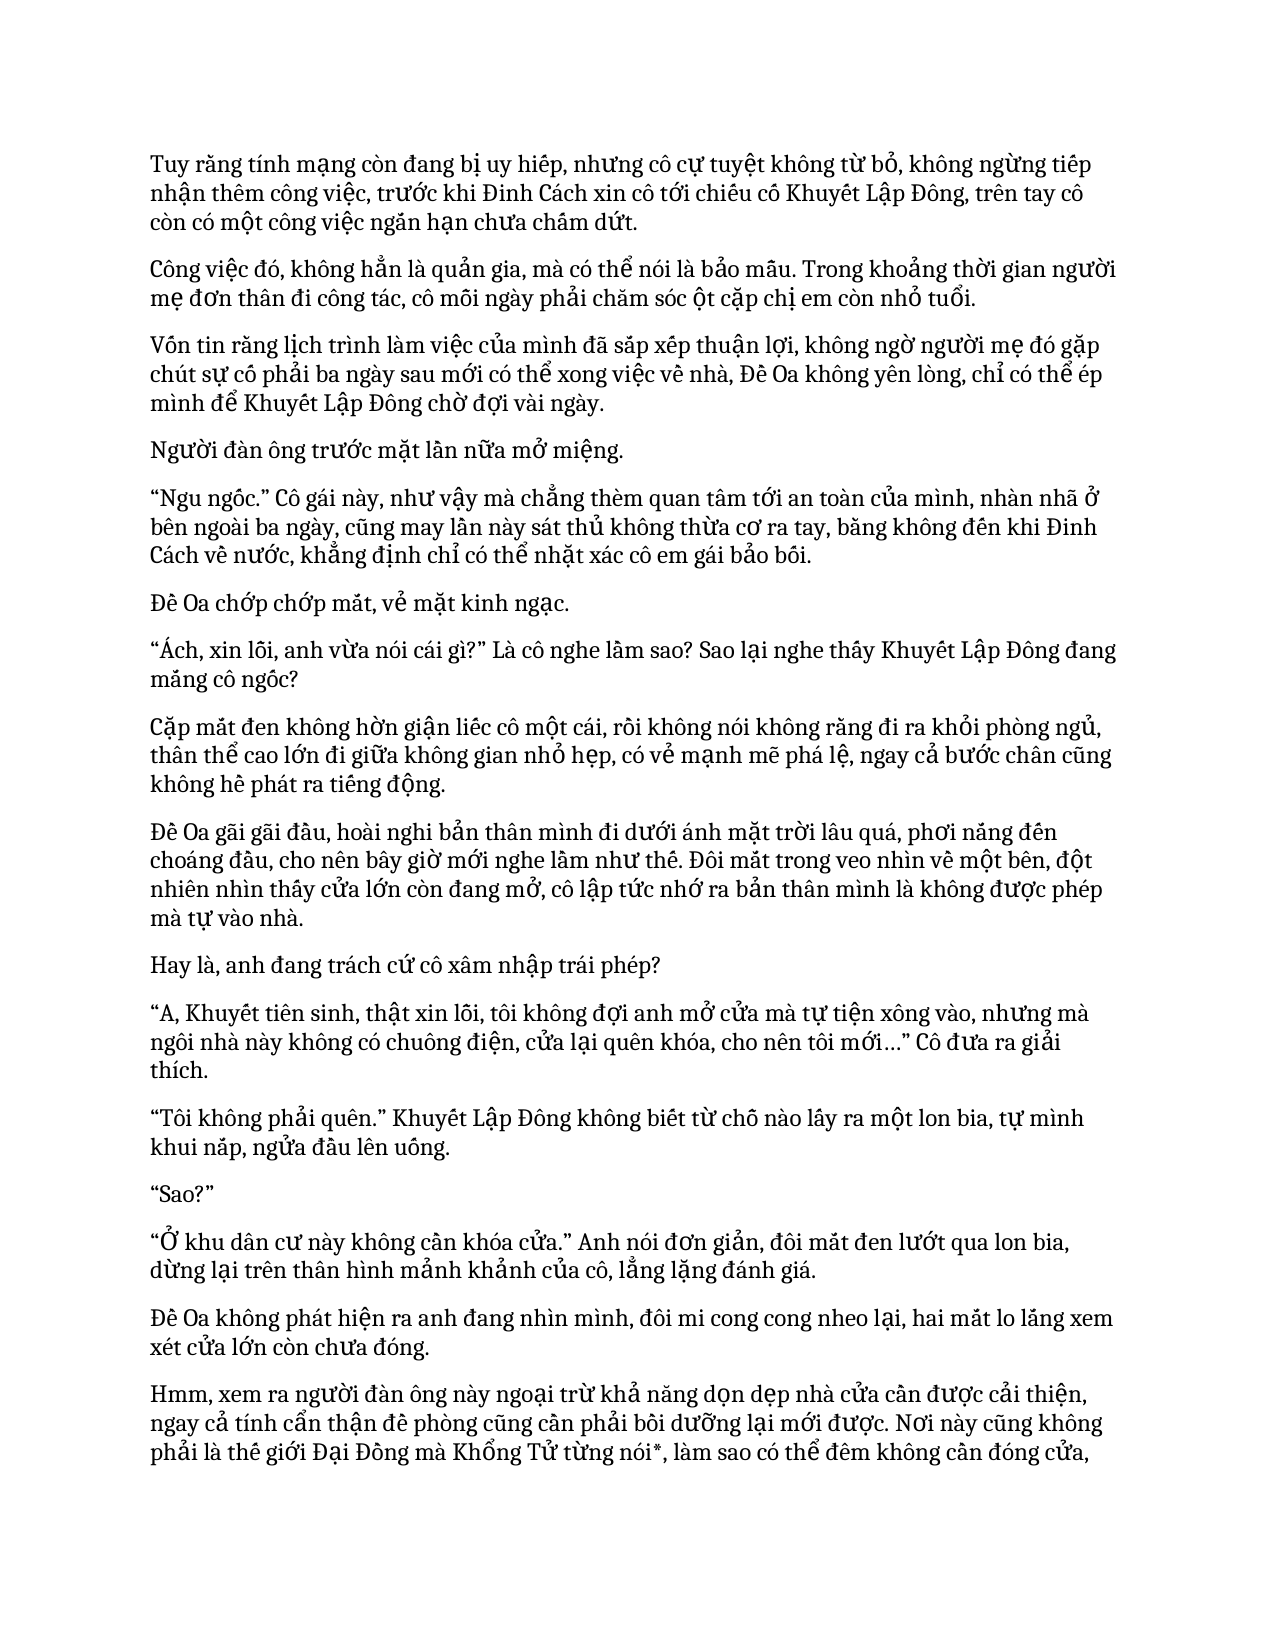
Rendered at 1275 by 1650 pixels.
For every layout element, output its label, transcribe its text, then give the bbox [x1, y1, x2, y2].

text Công việc đó, không hẳn là quản gia, mà có thể nói là bảo mẫu. Trong khoảng thời gian người mẹ đơn thân đi công tác, cô mỗi ngày phải chăm sóc ột cặp chị em còn nhỏ tuổi. [150, 255, 1125, 312]
text Đề Oa chớp chớp mắt, vẻ mặt kinh ngạc. [150, 589, 1125, 617]
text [150, 1380, 1125, 1466]
text Cặp mắt đen không hờn giận liếc cô một cái, rồi không nói không rằng đi ra khỏi phòng ngủ, thân thể cao lớn đi giữa không gian nhỏ hẹp, có vẻ mạnh mẽ phá lệ, ngay cả bước chân cũng không hề phát ra tiếng động. [150, 712, 1125, 799]
text “Ách, xin lỗi, anh vừa nói cái gì?” Là cô nghe lầm sao? Sao lại nghe thấy Khuyết Lập Đông đang mắng cô ngốc? [150, 636, 1125, 694]
text Vốn tin rằng lịch trình làm việc của mình đã sắp xếp thuận lợi, không ngờ người mẹ đó gặp chút sự cố phải ba ngày sau mới có thể xong việc về nhà, Đề Oa không yên lòng, chỉ có thể ép mình để Khuyết Lập Đông chờ đợi vài ngày. [150, 331, 1125, 417]
text Hay là, anh đang trách cứ cô xâm nhập trái phép? [150, 951, 1125, 980]
text Đề Oa không phát hiện ra anh đang nhìn mình, đôi mi cong cong nheo lại, hai mắt lo lắng xem xét cửa lớn còn chưa đóng. [150, 1304, 1125, 1361]
text “A, Khuyết tiên sinh, thật xin lỗi, tôi không đợi anh mở cửa mà tự tiện xông vào, nhưng mà ngôi nhà này không có chuông điện, cửa lại quên khóa, cho nên tôi mới…” Cô đưa ra giải thích. [150, 999, 1125, 1085]
text “Ở khu dân cư này không cần khóa cửa.” Anh nói đơn giản, đôi mắt đen lướt qua lon bia, dừng lại trên thân hình mảnh khảnh của cô, lẳng lặng đánh giá. [150, 1227, 1125, 1285]
text “Sao?” [150, 1180, 1125, 1209]
text “Tôi không phải quên.” Khuyết Lập Đông không biết từ chỗ nào lấy ra một lon bia, tự mình khui nắp, ngửa đầu lên uống. [150, 1104, 1125, 1161]
text Tuy rằng tính mạng còn đang bị uy hiếp, nhưng cô cự tuyệt không từ bỏ, không ngừng tiếp nhận thêm công việc, trước khi Đinh Cách xin cô tới chiếu cố Khuyết Lập Đông, trên tay cô còn có một công việc ngắn hạn chưa chấm dứt. [150, 150, 1125, 236]
text Người đàn ông trước mặt lần nữa mở miệng. [150, 436, 1125, 465]
text “Ngu ngốc.” Cô gái này, như vậy mà chẳng thèm quan tâm tới an toàn của mình, nhàn nhã ở bên ngoài ba ngày, cũng may lần này sát thủ không thừa cơ ra tay, bằng không đến khi Đinh Cách về nước, khẳng định chỉ có thể nhặt xác cô em gái bảo bối. [150, 484, 1125, 570]
text Đề Oa gãi gãi đầu, hoài nghi bản thân mình đi dưới ánh mặt trời lâu quá, phơi nắng đến choáng đầu, cho nên bây giờ mới nghe lầm như thế. Đôi mắt trong veo nhìn về một bên, đột nhiên nhìn thấy cửa lớn còn đang mở, cô lập tức nhớ ra bản thân mình là không được phép mà tự vào nhà. [150, 817, 1125, 932]
